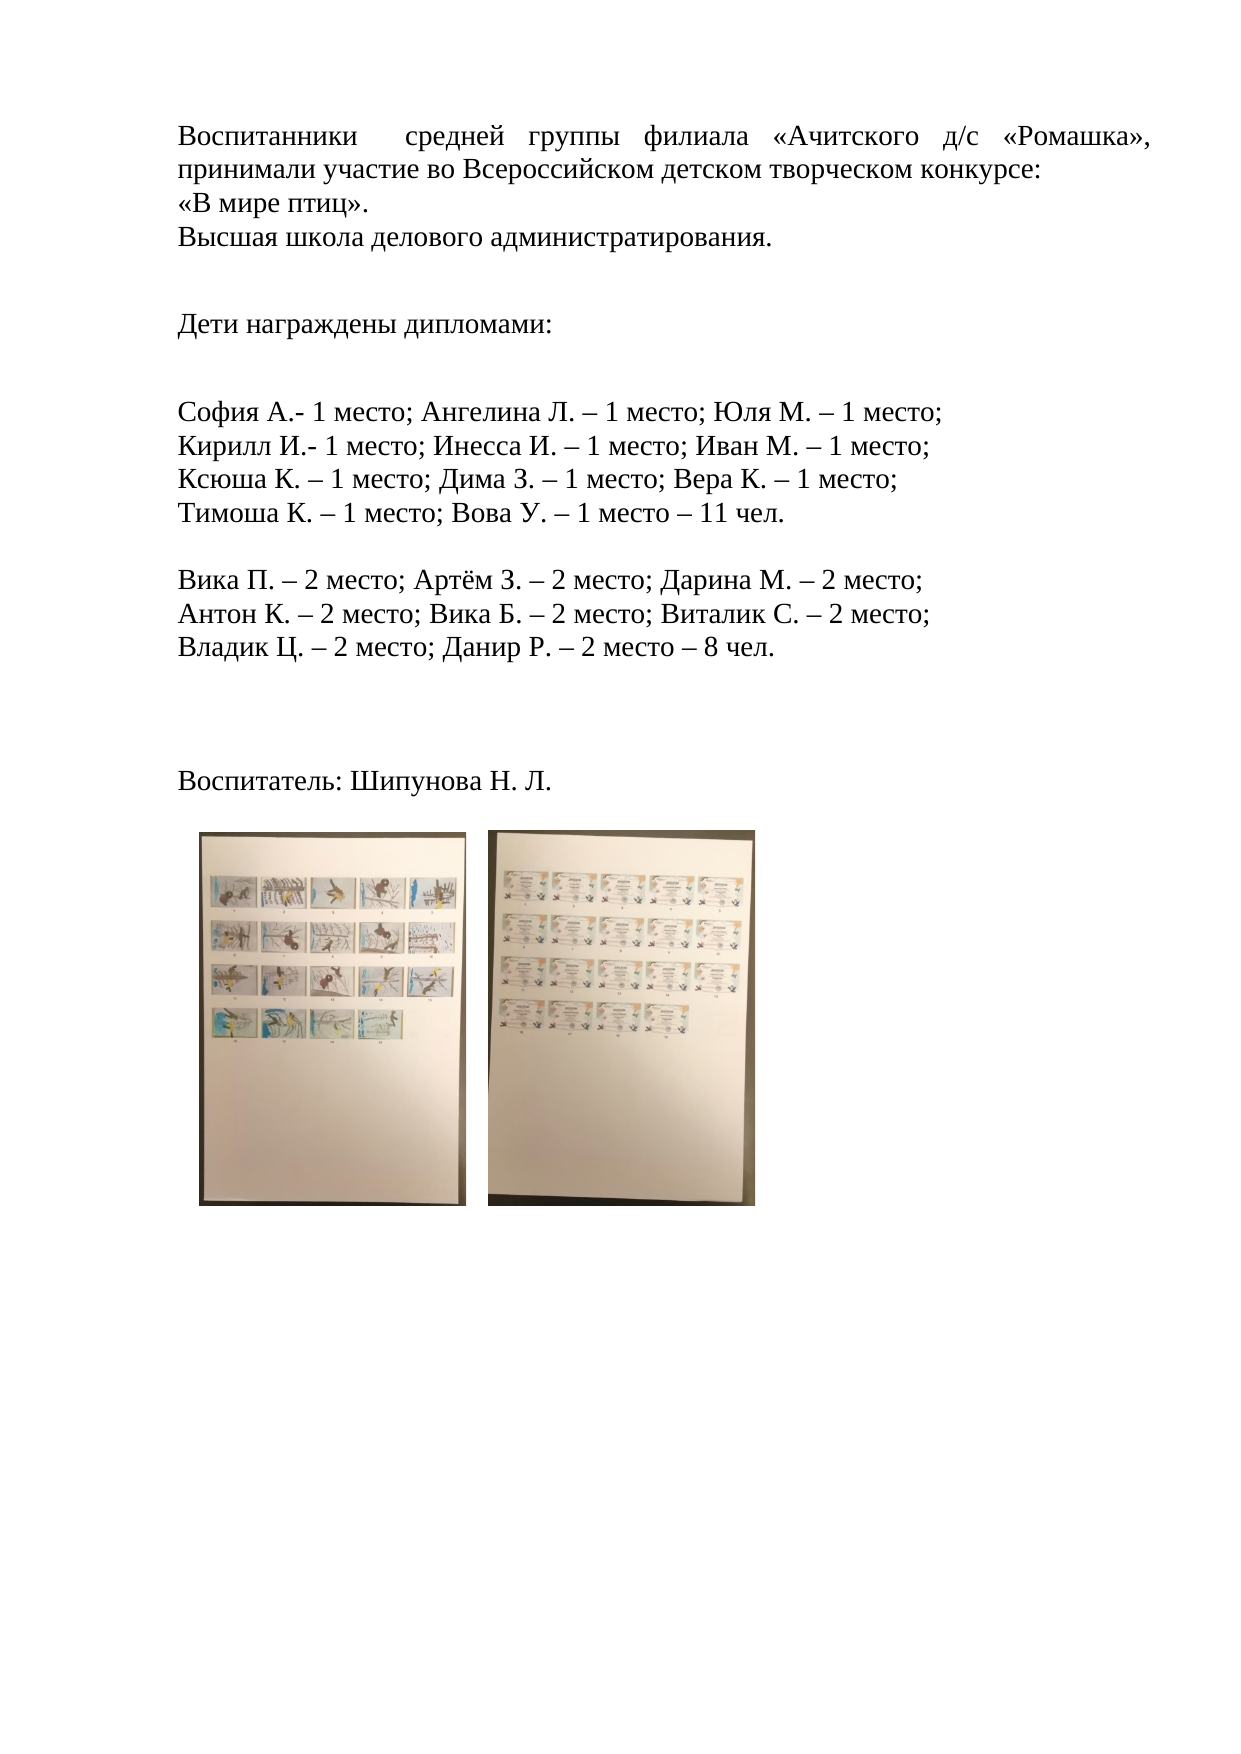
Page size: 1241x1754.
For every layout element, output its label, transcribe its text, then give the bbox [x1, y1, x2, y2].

text Воспитатель: Шипунова Н. Л. [177, 763, 1152, 797]
text Высшая школа делового администратирования. [177, 219, 1152, 252]
picture [199, 832, 467, 1206]
text «В мире птиц». [177, 185, 1152, 219]
text Кирилл И.- 1 место; Инесса И. – 1 место; Иван М. – 1 место; [177, 428, 1152, 462]
text Тимоша К. – 1 место; Вова У. – 1 место – 11 чел. [177, 495, 1152, 529]
text Дети награждены дипломами: [177, 307, 1152, 340]
text Вика П. – 2 место; Артём З. – 2 место; Дарина М. – 2 место; [177, 562, 1152, 596]
text Антон К. – 2 место; Вика Б. – 2 место; Виталик С. – 2 место; [177, 596, 1152, 629]
text София А.- 1 место; Ангелина Л. – 1 место; Юля М. – 1 место; [177, 394, 1152, 428]
text Владик Ц. – 2 место; Данир Р. – 2 место – 8 чел. [177, 629, 1152, 663]
text Воспитанники средней группы филиала «Ачитского д/с «Ромашка», принимали участие во Всероссийском детском творческом конкурсе: [177, 118, 1152, 185]
picture [488, 830, 756, 1206]
text Ксюша К. – 1 место; Дима З. – 1 место; Вера К. – 1 место; [177, 462, 1152, 495]
